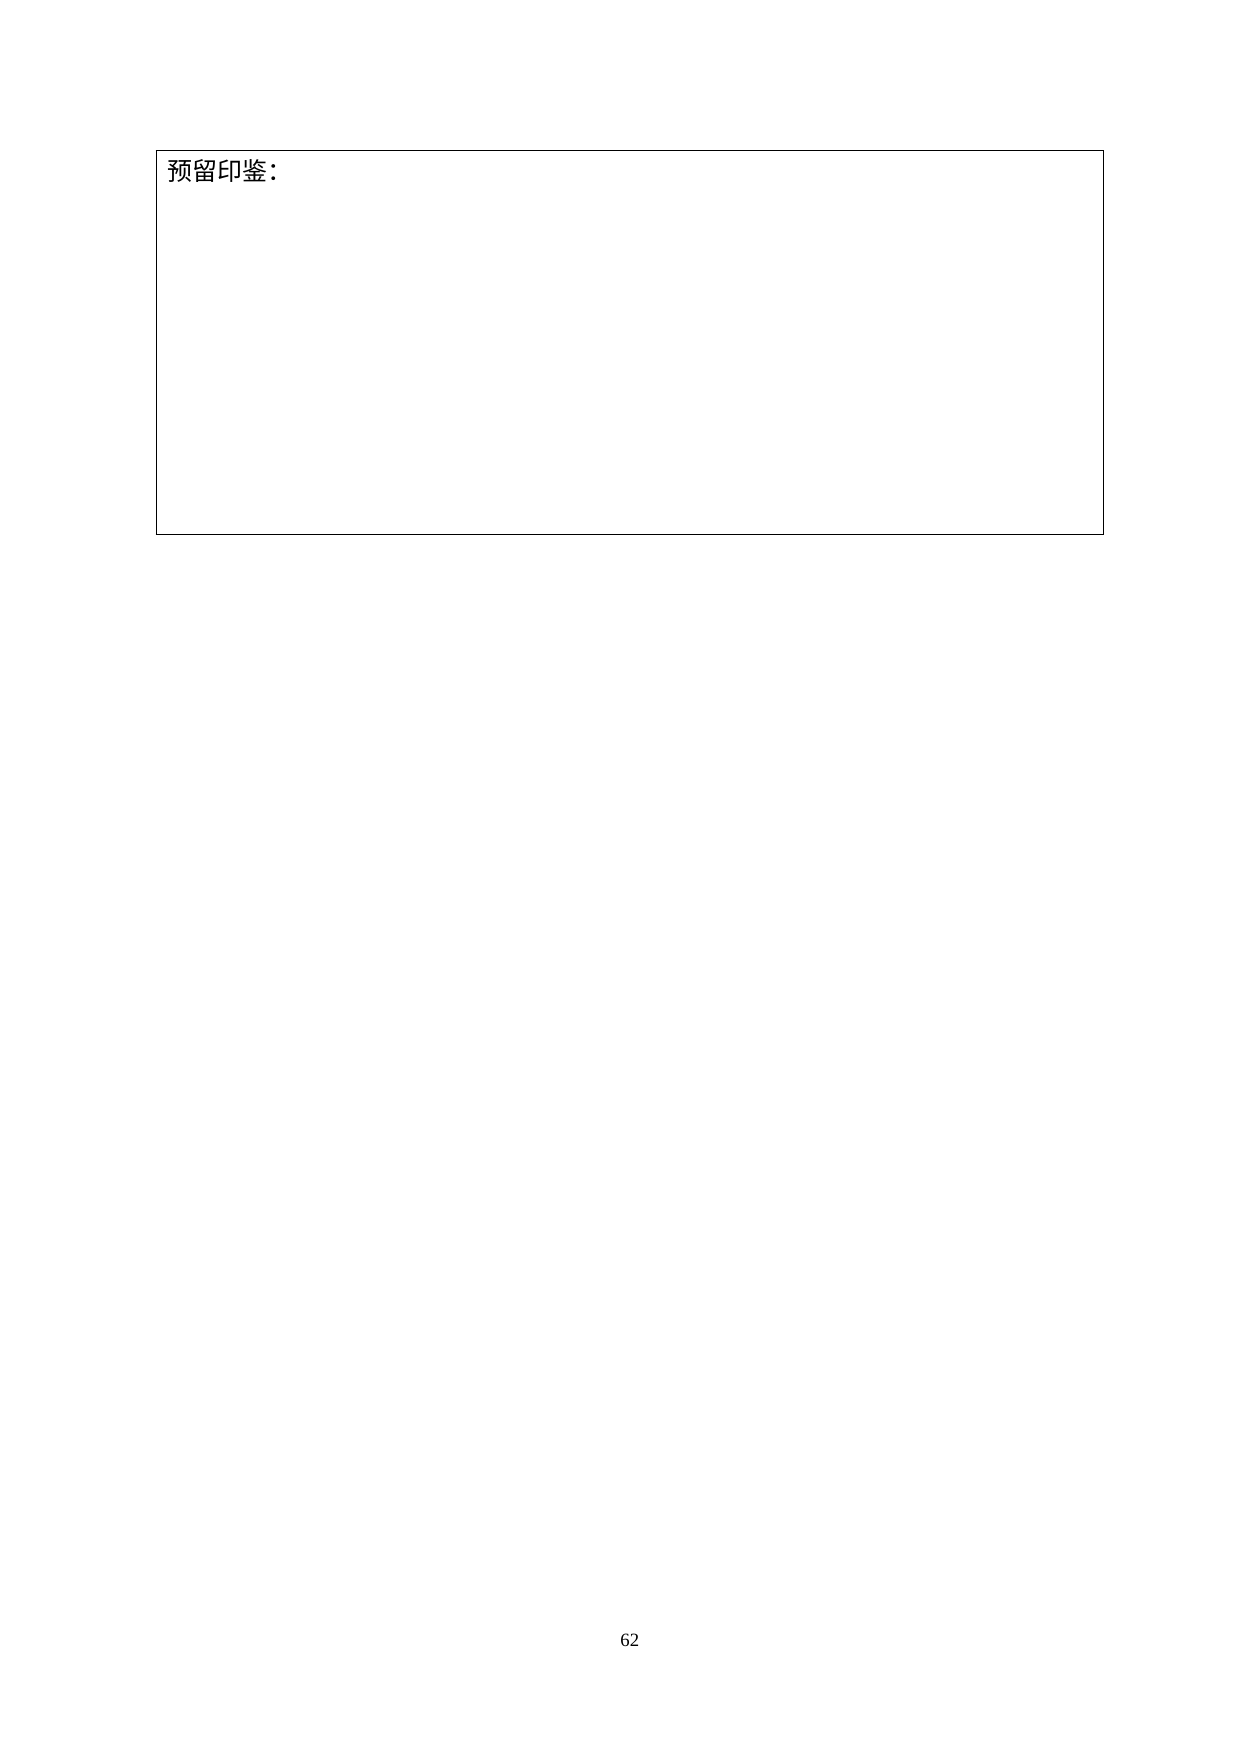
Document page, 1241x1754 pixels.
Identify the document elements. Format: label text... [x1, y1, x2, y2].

table_cell 预留印鉴： [157, 151, 1103, 534]
